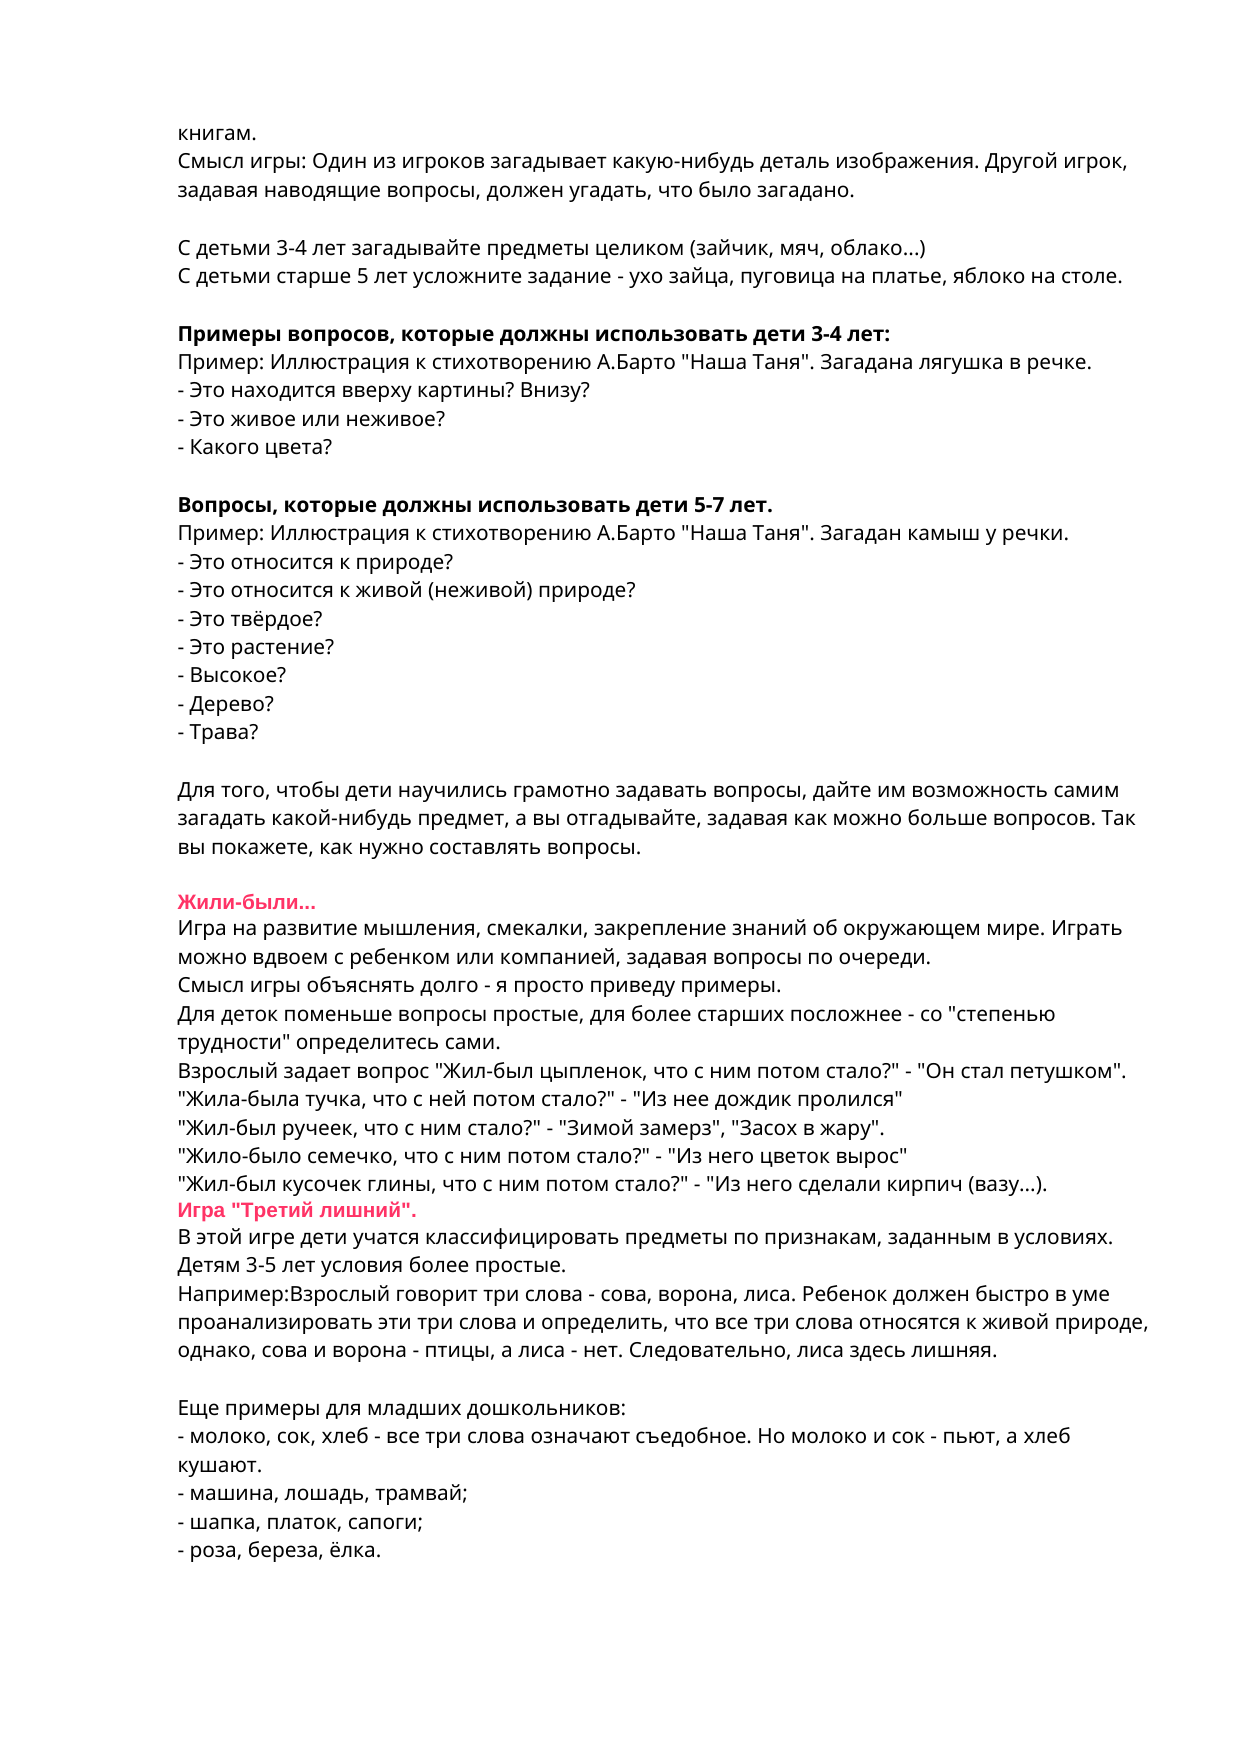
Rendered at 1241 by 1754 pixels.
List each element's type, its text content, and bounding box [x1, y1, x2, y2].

text Для того, чтобы дети научились грамотно задавать вопросы, дайте им возможность самим загадать какой-нибудь предмет, а вы отгадывайте, задавая как можно больше вопросов. Так вы покажете, как нужно составлять вопросы. [177, 775, 1152, 860]
text Еще примеры для младших дошкольников: - молоко, сок, хлеб - все три слова означают съедобное. Но молоко и сок - пьют, а хлеб кушают. - машина, лошадь, трамвай; - шапка, платок, сапоги; - роза, береза, ёлка. [177, 1393, 1152, 1564]
text В этой игре дети учатся классифицировать предметы по признакам, заданным в условиях. Детям 3-5 лет условия более простые. Например:Взрослый говорит три слова - сова, ворона, лиса. Ребенок должен быстро в уме проанализировать эти три слова и определить, что все три слова относятся к живой природе, однако, сова и ворона - птицы, а лиса - нет. Следовательно, лиса здесь лишняя. [177, 1222, 1152, 1364]
text Игра на развитие мышления, смекалки, закрепление знаний об окружающем мире. Играть можно вдвоем с ребенком или компанией, задавая вопросы по очереди. Смысл игры объяснять долго - я просто приведу примеры. Для деток поменьше вопросы простые, для более старших посложнее - со "степенью трудности" определитесь сами. Взрослый задает вопрос "Жил-был цыпленок, что с ним потом стало?" - "Он стал петушком". "Жила-была тучка, что с ней потом стало?" - "Из нее дождик пролился" "Жил-был ручеек, что с ним стало?" - "Зимой замерз", "Засох в жару". "Жило-было семечко, что с ним потом стало?" - "Из него цветок вырос" "Жил-был кусочек глины, что с ним потом стало?" - "Из него сделали кирпич (вазу...). [177, 913, 1152, 1198]
text Вопросы, которые должны использовать дети 5-7 лет. Пример: Иллюстрация к стихотворению А.Барто "Наша Таня". Загадан камыш у речки. - Это относится к природе? - Это относится к живой (неживой) природе? - Это твёрдое? - Это растение? - Высокое? - Дерево? - Трава? [177, 490, 1152, 746]
text Игра "Третий лишний". [177, 1198, 1152, 1222]
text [177, 118, 1152, 203]
text Примеры вопросов, которые должны использовать дети 3-4 лет: Пример: Иллюстрация к стихотворению А.Барто "Наша Таня". Загадана лягушка в речке. - Это находится вверху картины? Внизу? - Это живое или неживое? - Какого цвета? [177, 319, 1152, 461]
text Жили-были... [177, 889, 1152, 913]
text С детьми 3-4 лет загадывайте предметы целиком (зайчик, мяч, облако...) С детьми старше 5 лет усложните задание - ухо зайца, пуговица на платье, яблоко на столе. [177, 233, 1152, 289]
